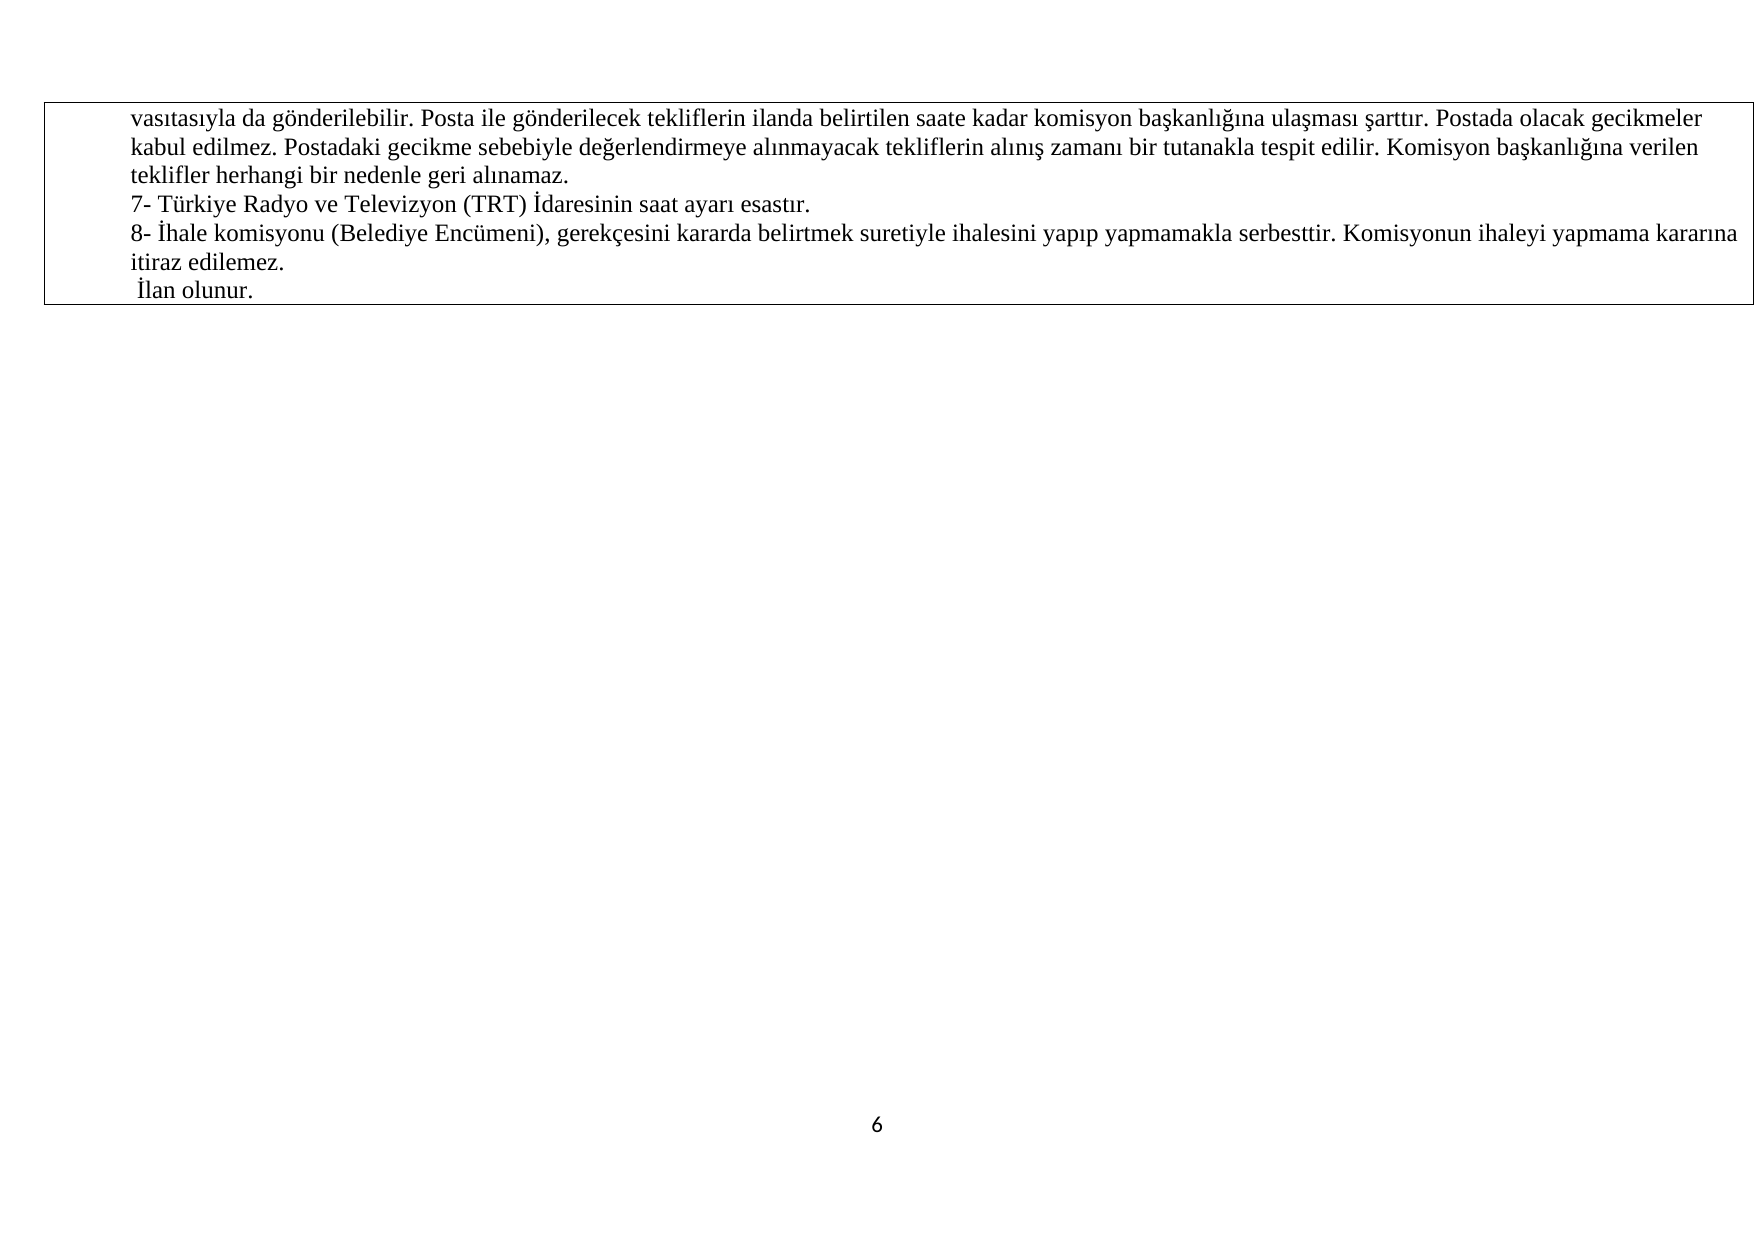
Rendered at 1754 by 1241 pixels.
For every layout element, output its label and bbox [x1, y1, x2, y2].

table_cell [45, 103, 1753, 304]
